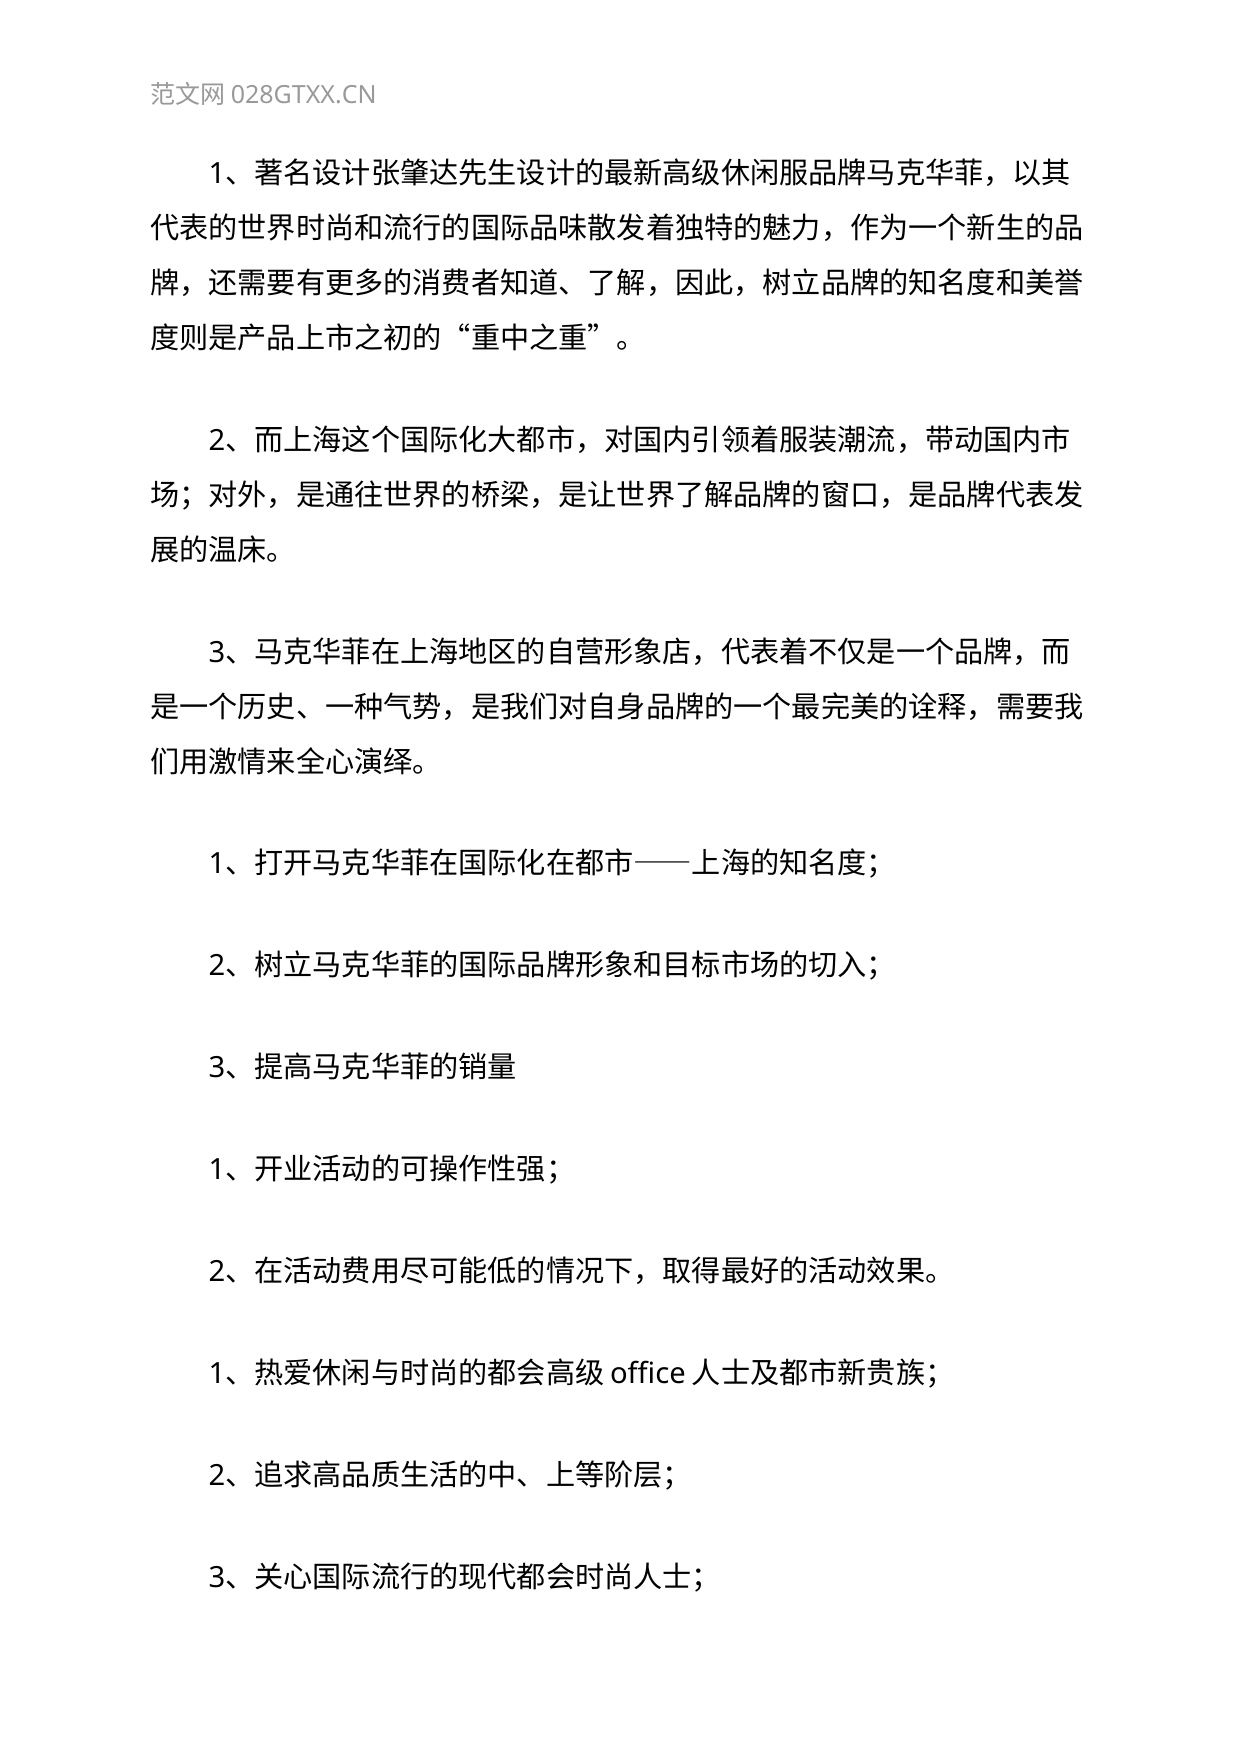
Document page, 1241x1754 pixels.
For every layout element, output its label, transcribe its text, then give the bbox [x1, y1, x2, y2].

text 1、热爱休闲与时尚的都会高级office人士及都市新贵族； [150, 1350, 1090, 1392]
text 1、著名设计张肇达先生设计的最新高级休闲服品牌马克华菲，以其代表的世界时尚和流行的国际品味散发着独特的魅力，作为一个新生的品牌，还需要有更多的消费者知道、了解，因此，树立品牌的知名度和美誉度则是产品上市之初的“重中之重”。 [150, 150, 1090, 357]
text 3、关心国际流行的现代都会时尚人士； [150, 1554, 1090, 1596]
text 1、打开马克华菲在国际化在都市——上海的知名度； [150, 840, 1090, 882]
text 2、树立马克华菲的国际品牌形象和目标市场的切入； [150, 942, 1090, 984]
text 1、开业活动的可操作性强； [150, 1146, 1090, 1188]
text 2、在活动费用尽可能低的情况下，取得最好的活动效果。 [150, 1248, 1090, 1290]
text 2、而上海这个国际化大都市，对国内引领着服装潮流，带动国内市场；对外，是通往世界的桥梁，是让世界了解品牌的窗口，是品牌代表发展的温床。 [150, 417, 1090, 569]
text 3、马克华菲在上海地区的自营形象店，代表着不仅是一个品牌，而是一个历史、一种气势，是我们对自身品牌的一个最完美的诠释，需要我们用激情来全心演绎。 [150, 628, 1090, 780]
text 2、追求高品质生活的中、上等阶层； [150, 1452, 1090, 1494]
text 3、提高马克华菲的销量 [150, 1044, 1090, 1086]
